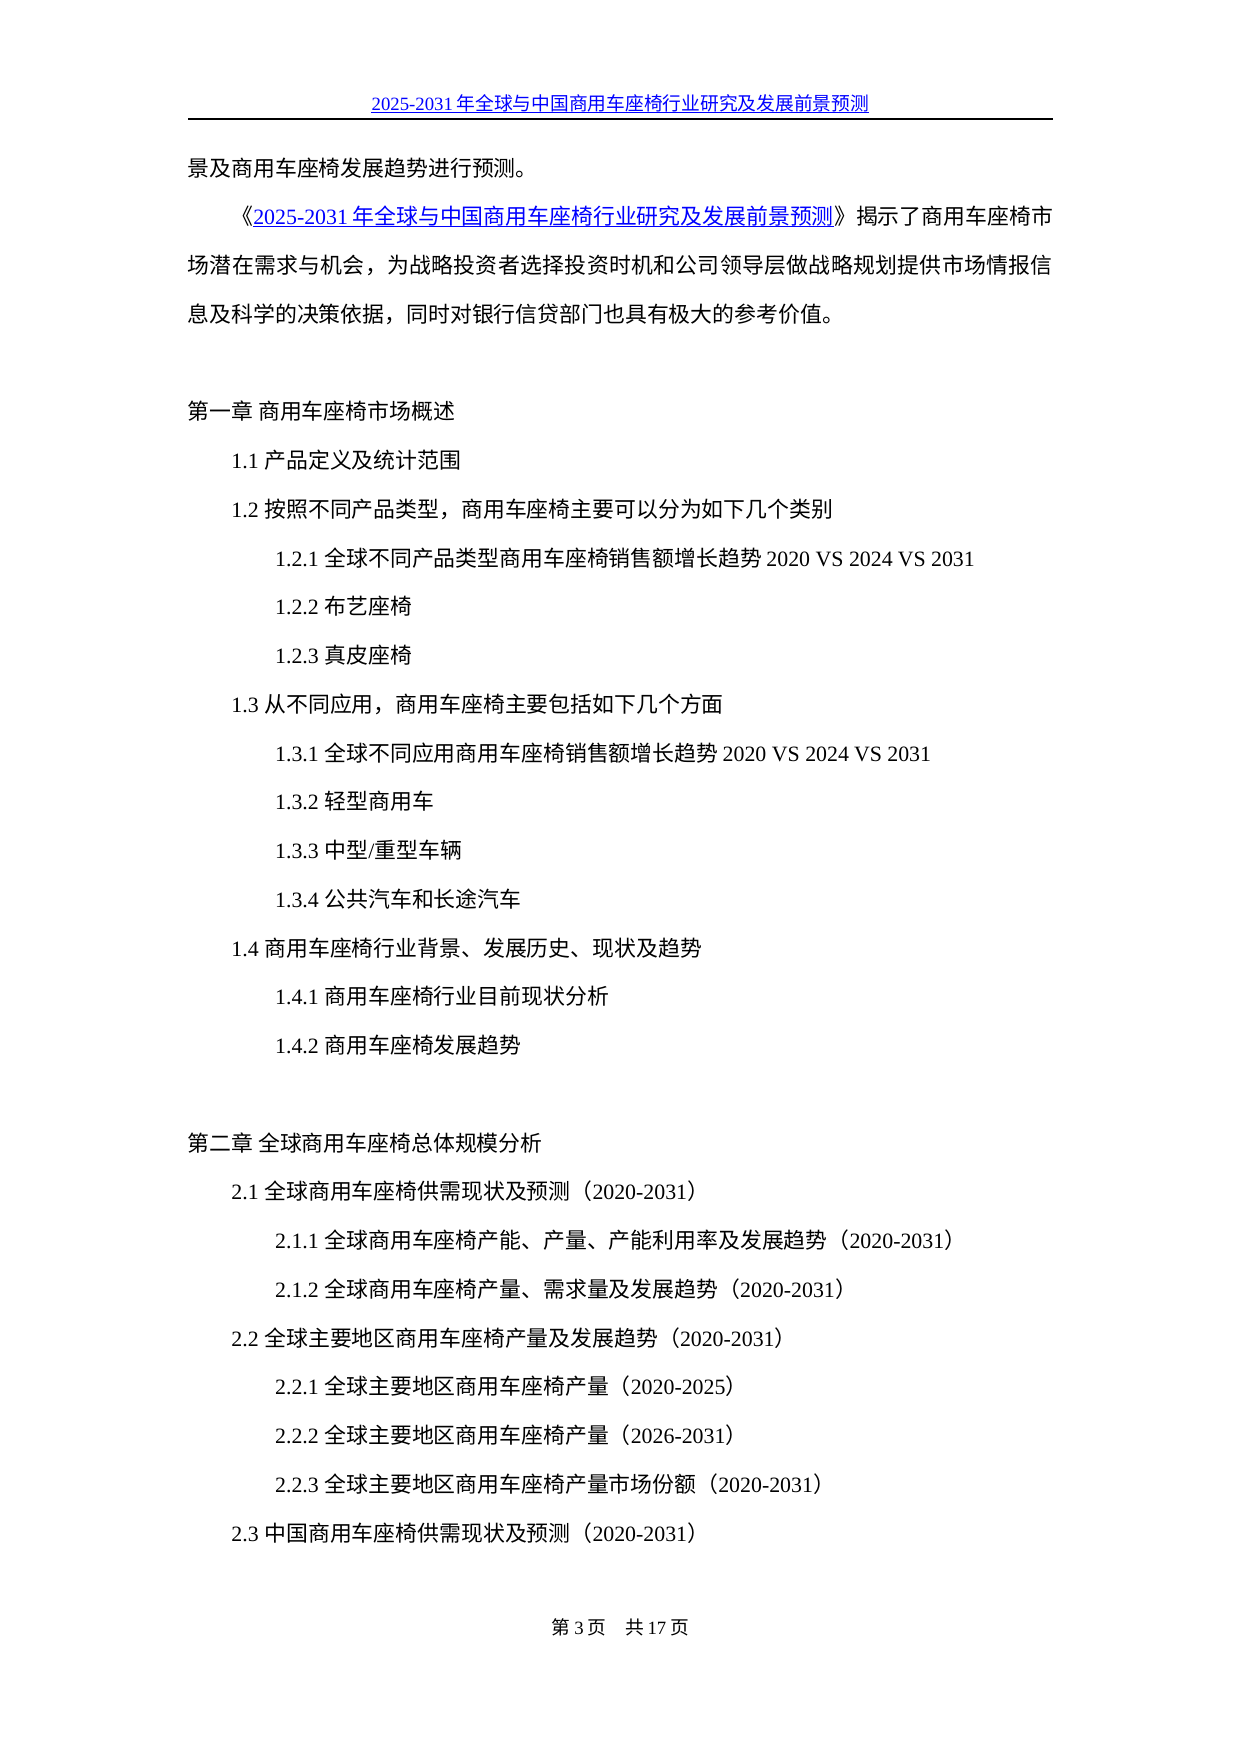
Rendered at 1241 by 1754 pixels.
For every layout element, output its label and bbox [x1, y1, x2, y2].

text [187, 150, 1053, 1548]
